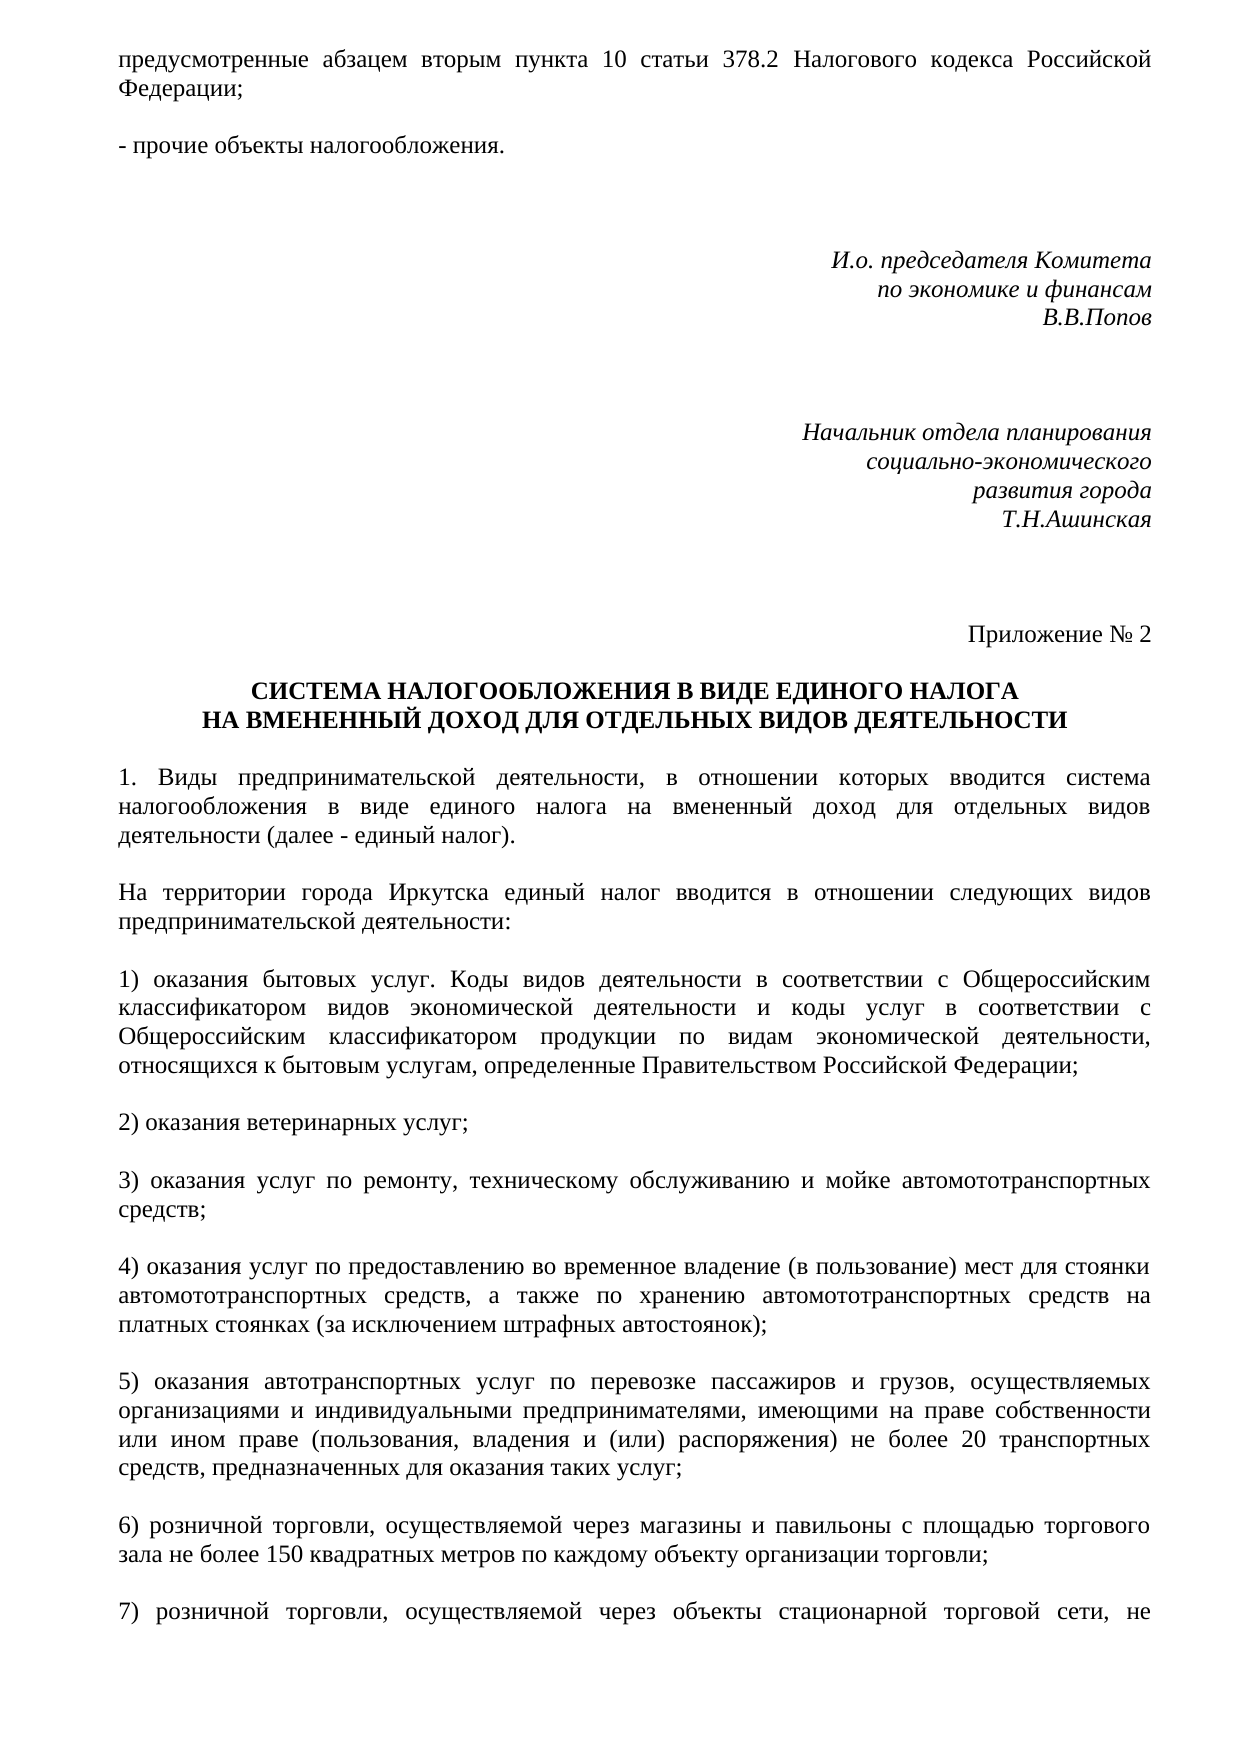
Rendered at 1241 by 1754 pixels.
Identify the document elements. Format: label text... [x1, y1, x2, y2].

text 5) оказания автотранспортных услуг по перевозке пассажиров и грузов, осуществляемых организациями и индивидуальными предпринимателями, имеющими на праве собственности или ином праве (пользования, владения и (или) распоряжения) не более 20 транспортных средств, предназначенных для оказания таких услуг; [118, 1366, 1152, 1481]
text - прочие объекты налогообложения. [118, 131, 1152, 159]
text Начальник отдела планирования [118, 417, 1152, 446]
text 1) оказания бытовых услуг. Коды видов деятельности в соответствии с Общероссийским классификатором видов экономической деятельности и коды услуг в соответствии с Общероссийским классификатором продукции по видам экономической деятельности, относящихся к бытовым услугам, определенные Правительством Российской Федерации; [118, 964, 1152, 1079]
text В.В.Попов [118, 302, 1152, 331]
text 6) розничной торговли, осуществляемой через магазины и павильоны с площадью торгового зала не более 150 квадратных метров по каждому объекту организации торговли; [118, 1510, 1152, 1567]
text по экономике и финансам [118, 274, 1152, 302]
text Т.Н.Ашинская [118, 504, 1152, 532]
text социально-экономического [118, 446, 1152, 475]
text 3) оказания услуг по ремонту, техническому обслуживанию и мойке автомототранспортных средств; [118, 1165, 1152, 1222]
title НА ВМЕНЕННЫЙ ДОХОД ДЛЯ ОТДЕЛЬНЫХ ВИДОВ ДЕЯТЕЛЬНОСТИ [118, 705, 1152, 734]
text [118, 1596, 1152, 1625]
text И.о. председателя Комитета [118, 245, 1152, 274]
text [118, 44, 1152, 102]
text 2) оказания ветеринарных услуг; [118, 1107, 1152, 1136]
text Приложение № 2 [118, 619, 1152, 647]
text развития города [118, 475, 1152, 504]
title 1. Виды предпринимательской деятельности, в отношении которых вводится система налогообложения в виде единого налога на вмененный доход для отдельных видов деятельности (далее - единый налог). [118, 762, 1152, 849]
text 4) оказания услуг по предоставлению во временное владение (в пользование) мест для стоянки автомототранспортных средств, а также по хранению автомототранспортных средств на платных стоянках (за исключением штрафных автостоянок); [118, 1251, 1152, 1337]
text На территории города Иркутска единый налог вводится в отношении следующих видов предпринимательской деятельности: [118, 877, 1152, 935]
title СИСТЕМА НАЛОГООБЛОЖЕНИЯ В ВИДЕ ЕДИНОГО НАЛОГА [118, 676, 1152, 705]
